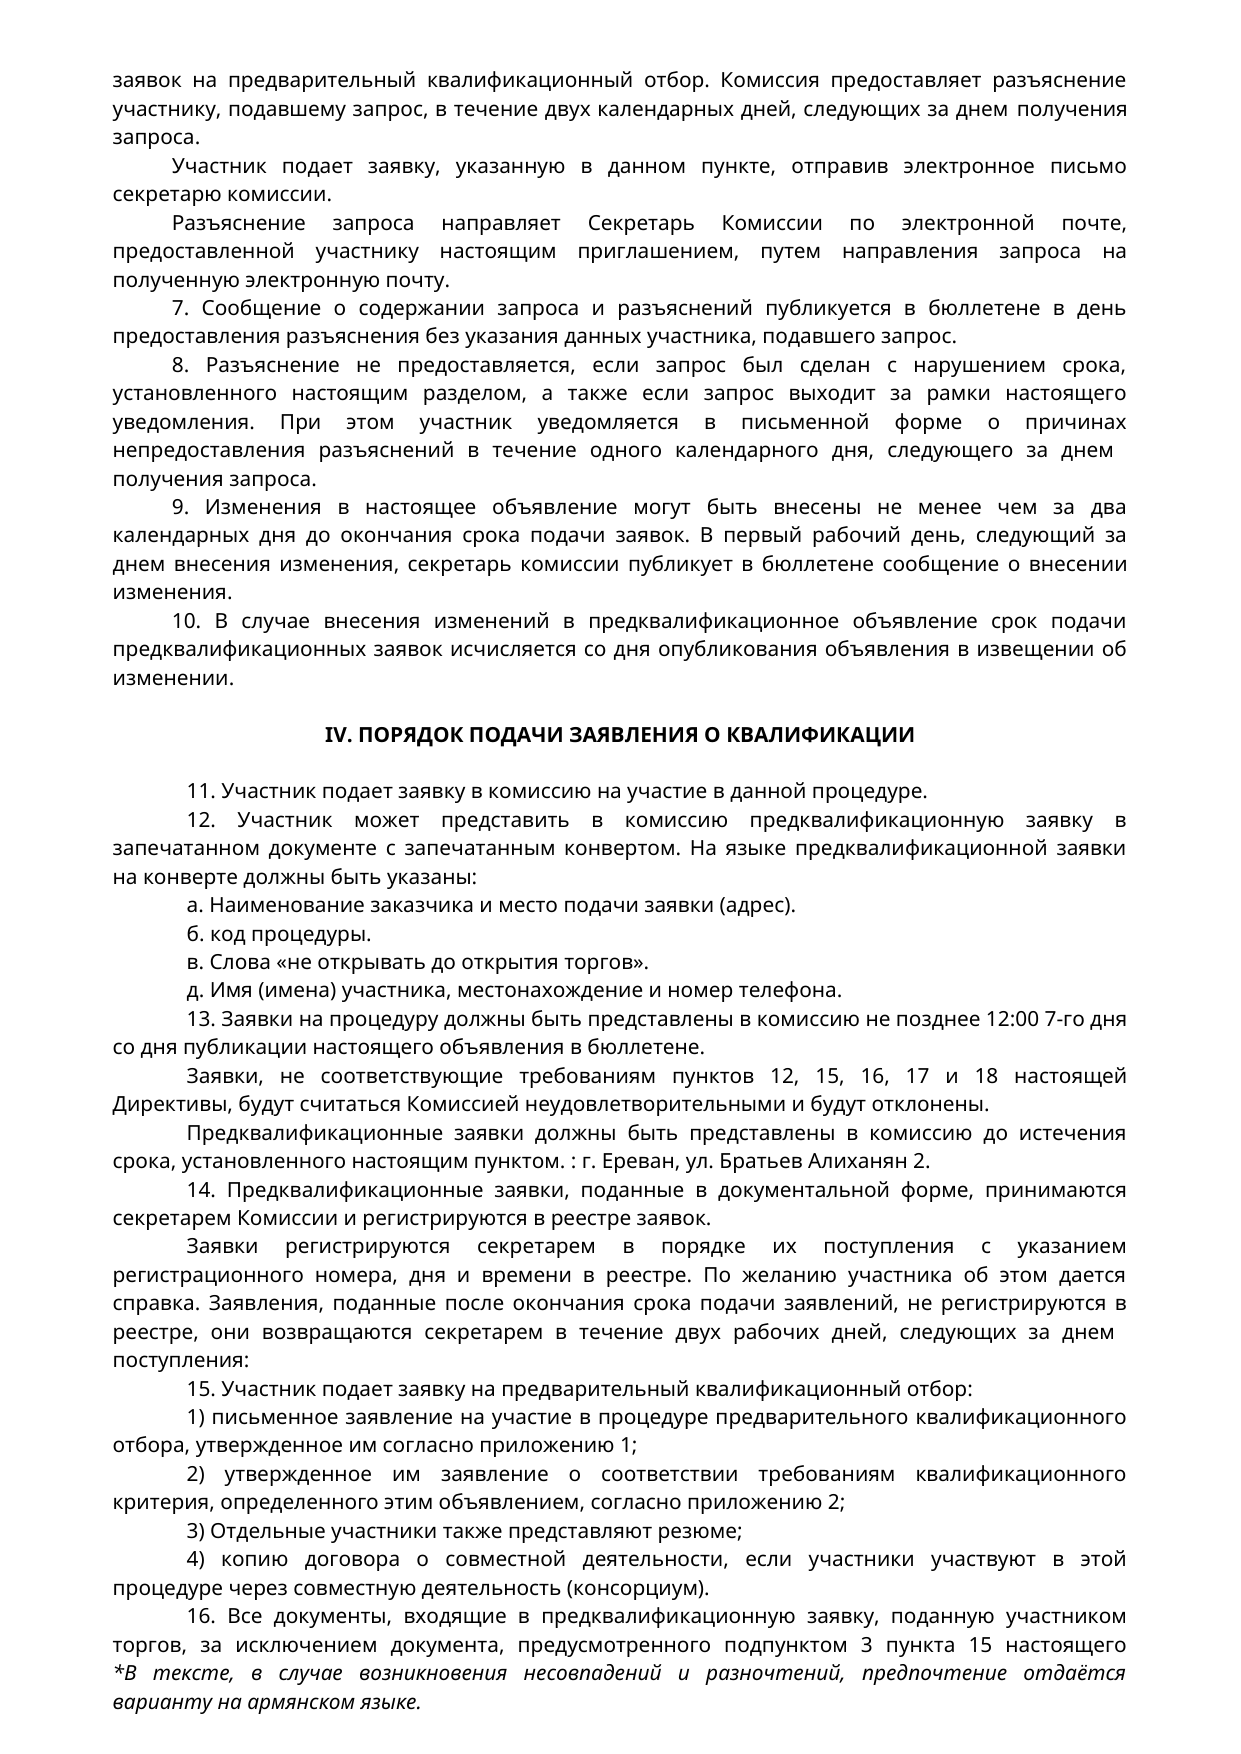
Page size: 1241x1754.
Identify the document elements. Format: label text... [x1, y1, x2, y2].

text 7. Сообщение о содержании запроса и разъяснений публикуется в бюллетене в день предоставления разъяснения без указания данных участника, подавшего запрос. [112, 293, 1128, 350]
text Предквалификационные заявки должны быть представлены в комиссию до истечения срока, установленного настоящим пунктом. : г. Ереван, ул. Братьев Алиханян 2. [112, 1118, 1128, 1175]
text 8. Разъяснение не предоставляется, если запрос был сделан с нарушением срока, установленного настоящим разделом, а также если запрос выходит за рамки настоящего уведомления. При этом участник уведомляется в письменной форме о причинах непредоставления разъяснений в течение одного календарного дня, следующего за днем ​​получения запроса. [112, 350, 1128, 492]
text 14. Предквалификационные заявки, поданные в документальной форме, принимаются секретарем Комиссии и регистрируются в реестре заявок. [112, 1175, 1128, 1232]
text 3) Отдельные участники также представляют резюме; [112, 1516, 1128, 1544]
text д. Имя (имена) участника, местонахождение и номер телефона. [112, 976, 1128, 1004]
text 10. В случае внесения изменений в предквалификационное объявление срок подачи предквалификационных заявок исчисляется со дня опубликования объявления в извещении об изменении. [112, 606, 1128, 691]
text 15. Участник подает заявку на предварительный квалификационный отбор: [112, 1374, 1128, 1402]
text 12. Участник может представить в комиссию предквалификационную заявку в запечатанном документе с запечатанным конвертом. На языке предквалификационной заявки на конверте должны быть указаны: [112, 805, 1128, 890]
text а. Наименование заказчика и место подачи заявки (адрес). [112, 890, 1128, 919]
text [112, 1601, 1128, 1658]
text Участник подает заявку, указанную в данном пункте, отправив электронное письмо секретарю комиссии. [112, 151, 1128, 208]
text 9. Изменения в настоящее объявление могут быть внесены не менее чем за два календарных дня до окончания срока подачи заявок. В первый рабочий день, следующий за днем ​​внесения изменения, секретарь комиссии публикует в бюллетене сообщение о внесении изменения. [112, 492, 1128, 606]
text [112, 66, 1128, 151]
text 11. Участник подает заявку в комиссию на участие в данной процедуре. [112, 777, 1128, 805]
text IV. ПОРЯДОК ПОДАЧИ ЗАЯВЛЕНИЯ О КВАЛИФИКАЦИИ [112, 691, 1128, 748]
text Заявки, не соответствующие требованиям пунктов 12, 15, 16, 17 и 18 настоящей Директивы, будут считаться Комиссией неудовлетворительными и будут отклонены. [112, 1061, 1128, 1118]
text Заявки регистрируются секретарем в порядке их поступления с указанием регистрационного номера, дня и времени в реестре. По желанию участника об этом дается справка. Заявления, поданные после окончания срока подачи заявлений, не регистрируются в реестре, они возвращаются секретарем в течение двух рабочих дней, следующих за днем ​​поступления: [112, 1232, 1128, 1374]
text 13. Заявки на процедуру должны быть представлены в комиссию не позднее 12:00 7-го дня со дня публикации настоящего объявления в бюллетене. [112, 1004, 1128, 1061]
text 4) копию договора о совместной деятельности, если участники участвуют в этой процедуре через совместную деятельность (консорциум). [112, 1544, 1128, 1601]
text в. Слова «не открывать до открытия торгов». [112, 947, 1128, 976]
text Разъяснение запроса направляет Секретарь Комиссии по электронной почте, предоставленной участнику настоящим приглашением, путем направления запроса на полученную электронную почту. [112, 208, 1128, 293]
text 2) утвержденное им заявление о соответствии требованиям квалификационного критерия, определенного этим объявлением, согласно приложению 2; [112, 1459, 1128, 1516]
text б. код процедуры. [112, 919, 1128, 947]
text 1) письменное заявление на участие в процедуре предварительного квалификационного отбора, утвержденное им согласно приложению 1; [112, 1402, 1128, 1459]
